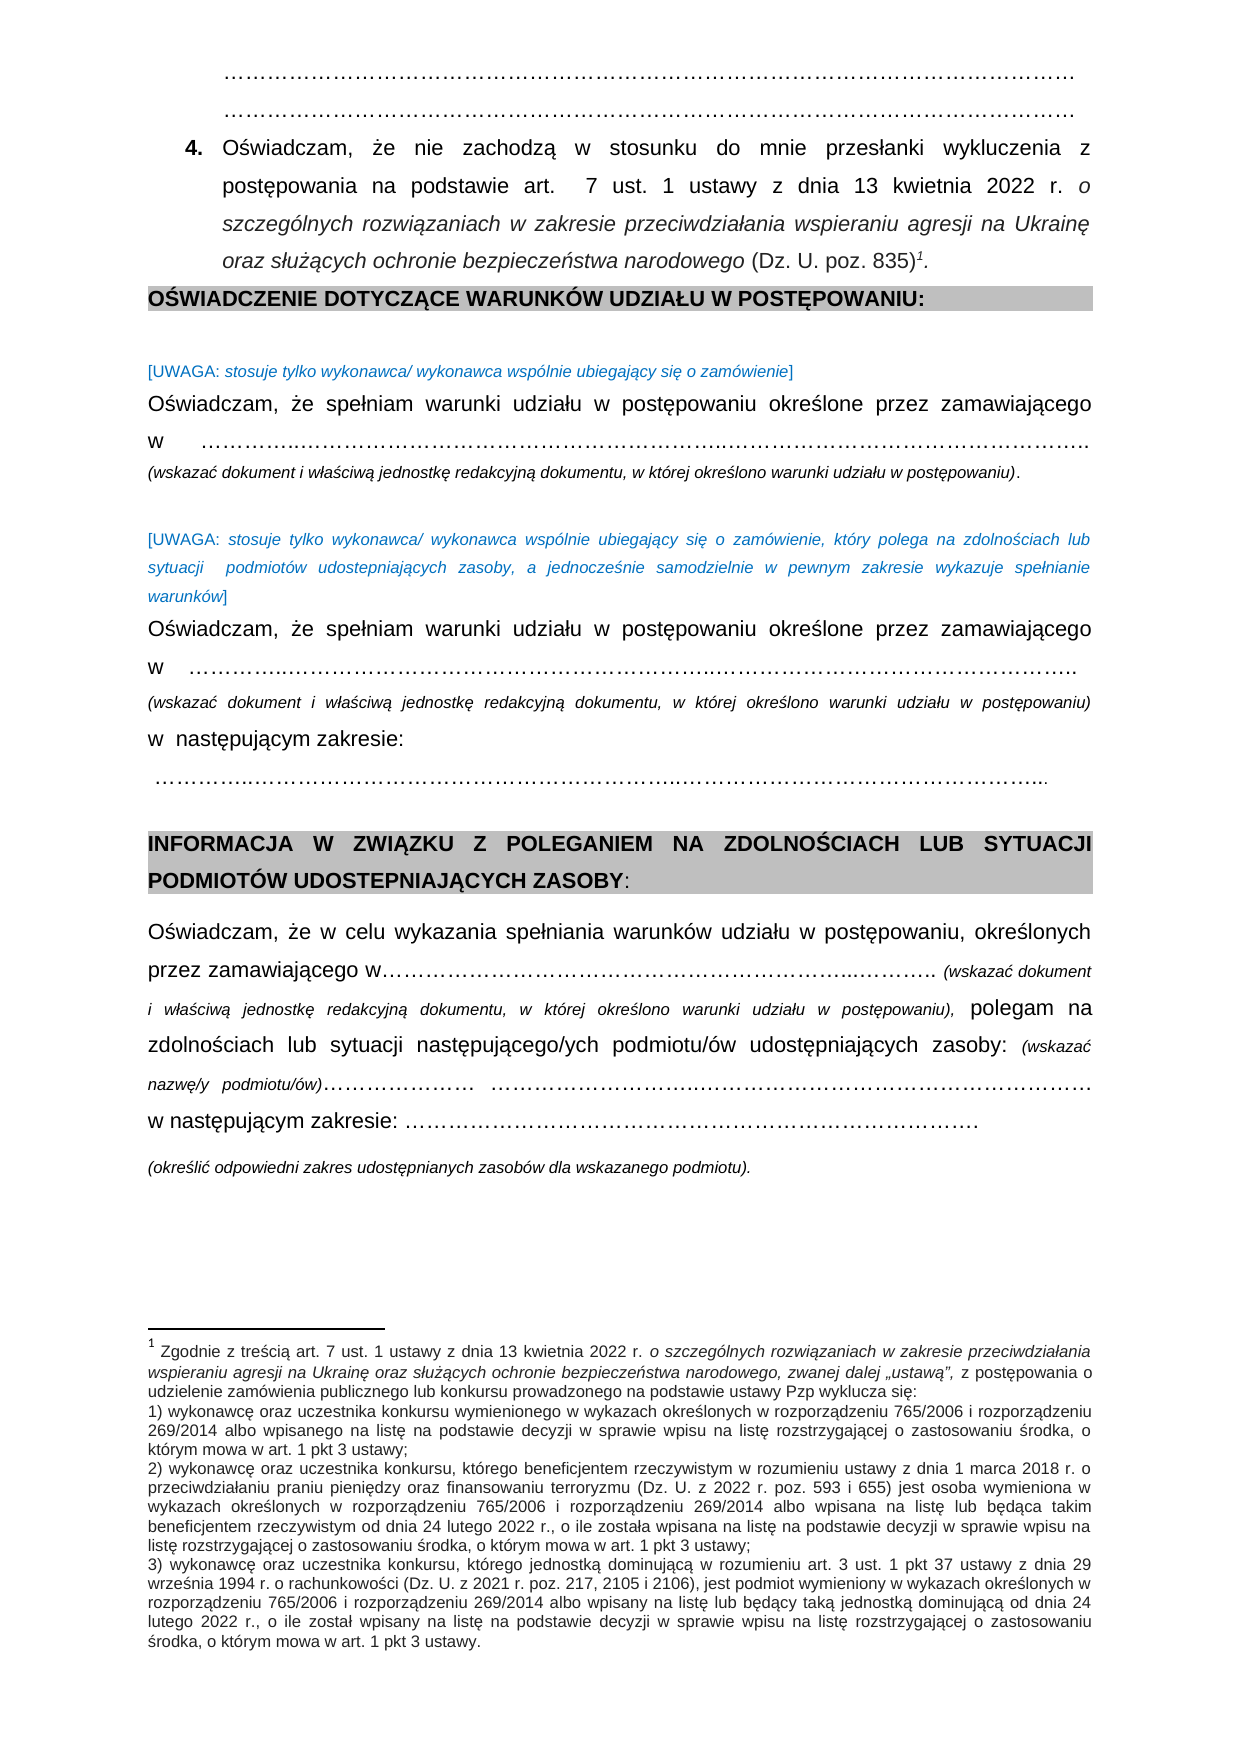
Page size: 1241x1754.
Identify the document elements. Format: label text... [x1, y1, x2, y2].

text OŚWIADCZENIE DOTYCZĄCE WARUNKÓW UDZIAŁU W POSTĘPOWANIU: [148, 286, 1093, 311]
text Oświadczam, że w celu wykazania spełniania warunków udziału w postępowaniu, określonych przez zamawiającego w………………………………………………………...……….. (wskazać dokument i właściwą jednostkę redakcyjną dokumentu, w której określono warunki udziału w postępowaniu), polegam na zdolnościach lub sytuacji następującego/ych podmiotu/ów udostępniających zasoby: (wskazać nazwę/y podmiotu/ów)………………… ………………………..……………………………………………… w następującym zakresie: ……………………………………………………………………. [148, 919, 1093, 1133]
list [185, 59, 1093, 122]
text …………..…………………………………………………..…………………………………………... [148, 764, 1093, 789]
text INFORMACJA W ZWIĄZKU Z POLEGANIEM NA ZDOLNOŚCIACH LUB SYTUACJI PODMIOTÓW UDOSTEPNIAJĄCYCH ZASOBY: [148, 831, 1093, 894]
text (określić odpowiedni zakres udostępnianych zasobów dla wskazanego podmiotu). [148, 1158, 1093, 1177]
text [UWAGA: stosuje tylko wykonawca/ wykonawca wspólnie ubiegający się o zamówienie] [148, 362, 1093, 381]
text Oświadczam, że spełniam warunki udziału w postępowaniu określone przez zamawiającego w …………..…………………………………………………..………………………………………….. (wskazać dokument i właściwą jednostkę redakcyjną dokumentu, w której określono warunki udziału w postępowaniu) w następującym zakresie: [148, 616, 1093, 751]
text Oświadczam, że spełniam warunki udziału w postępowaniu określone przez zamawiającego w …………..…………………………………………………..………………………………………….. (wskazać dokument i właściwą jednostkę redakcyjną dokumentu, w której określono warunki udziału w postępowaniu). [148, 390, 1093, 482]
text [UWAGA: stosuje tylko wykonawca/ wykonawca wspólnie ubiegający się o zamówienie, który polega na zdolnościach lub sytuacji podmiotów udostepniających zasoby, a jednocześnie samodzielnie w pewnym zakresie wykazuje spełnianie warunków] [148, 529, 1093, 606]
list Oświadczam, że nie zachodzą w stosunku do mnie przesłanki wykluczenia z postępowania na podstawie art. 7 ust. 1 ustawy z dnia 13 kwietnia 2022 r. o szczególnych rozwiązaniach w zakresie przeciwdziałania wspieraniu agresji na Ukrainę oraz służących ochronie bezpieczeństwa narodowego (Dz. U. poz. 835). [185, 135, 1093, 273]
